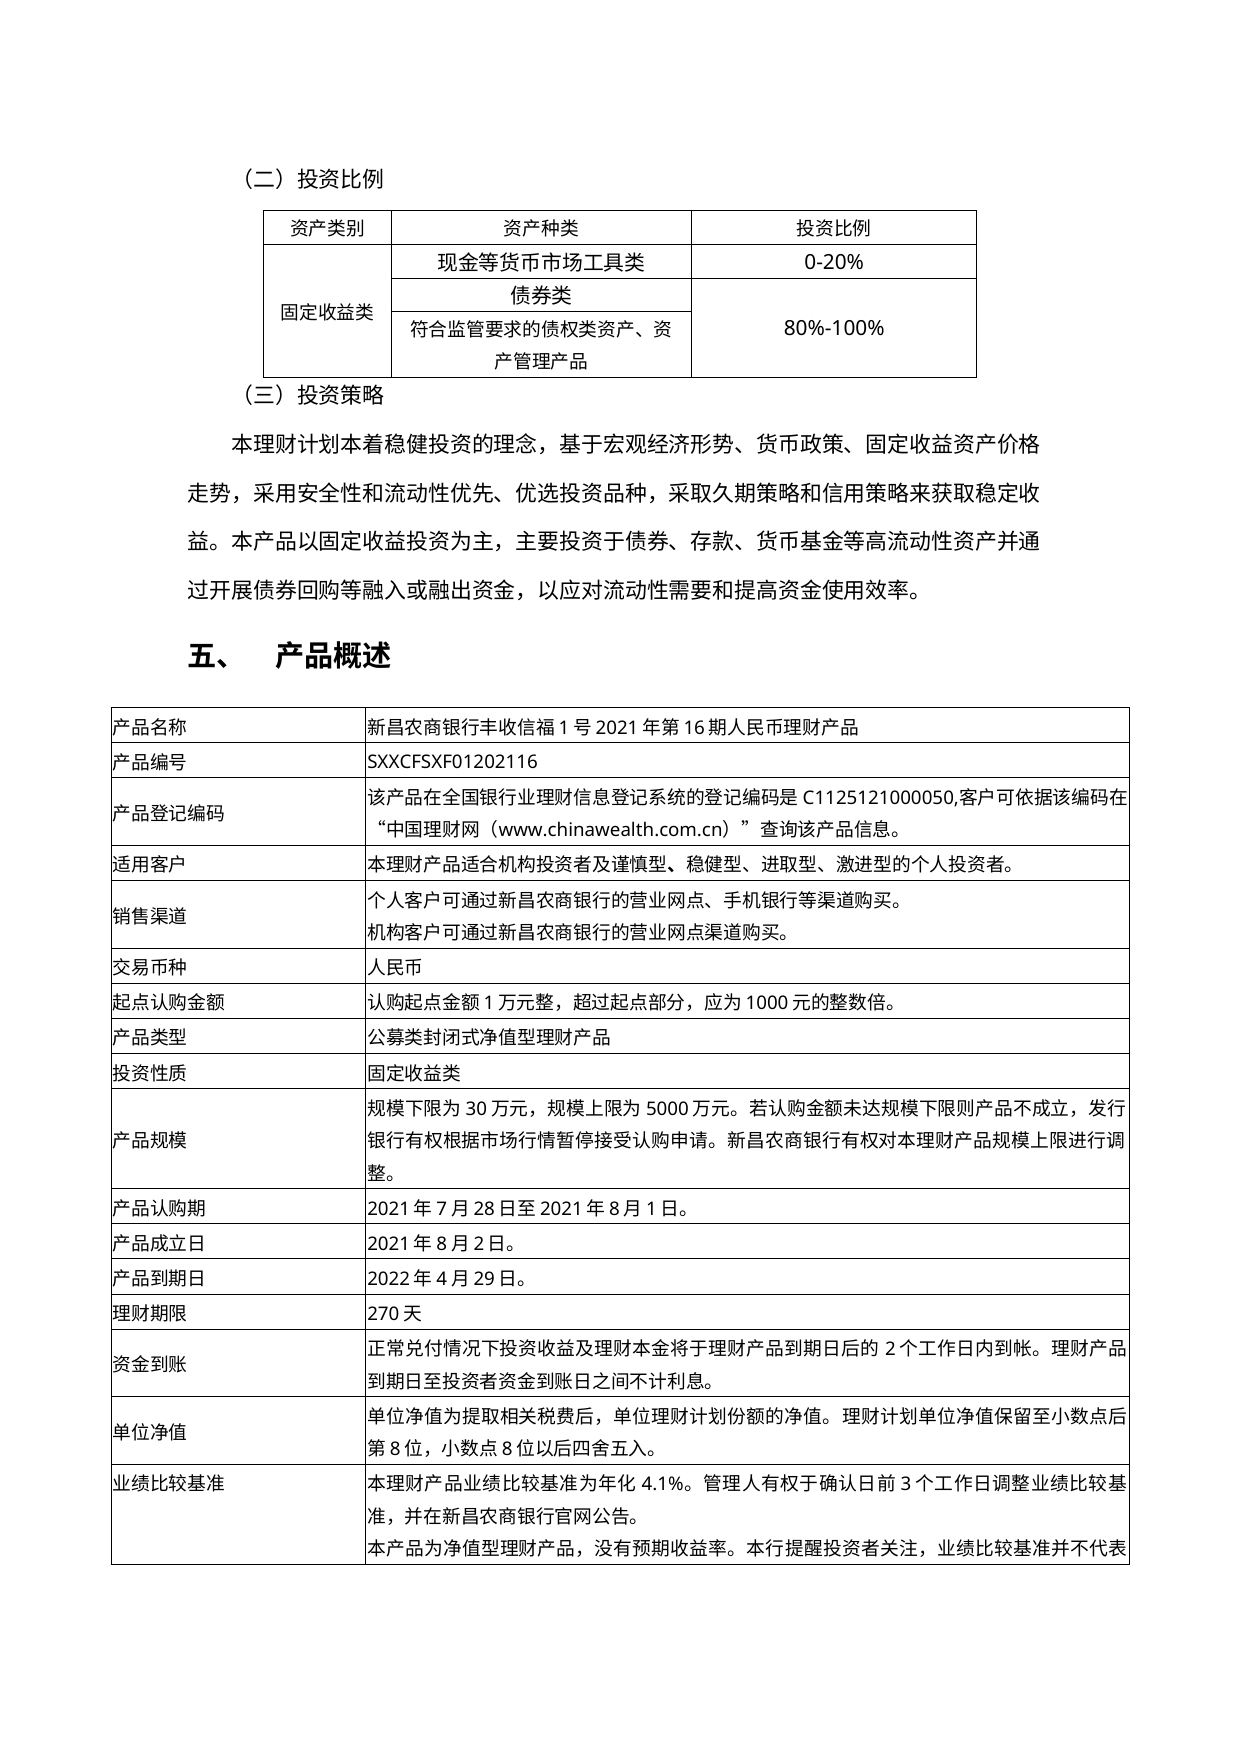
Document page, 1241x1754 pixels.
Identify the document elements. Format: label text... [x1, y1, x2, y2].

text （二）投资比例 [187, 162, 1053, 194]
table_cell 起点认购金额 [112, 984, 365, 1018]
table_cell 个人客户可通过新昌农商银行的营业网点、手机银行等渠道购买。 机构客户可通过新昌农商银行的营业网点渠道购买。 [366, 881, 1129, 948]
subtitle 产品概述 [187, 621, 1053, 686]
table_cell 固定收益类 [264, 245, 391, 377]
table_cell 产品编号 [112, 743, 365, 777]
table_cell 单位净值为提取相关税费后，单位理财计划份额的净值。理财计划单位净值保留至小数点后第8位，小数点8位以后四舍五入。 [366, 1397, 1129, 1464]
table_cell 产品类型 [112, 1019, 365, 1053]
table_cell 产品认购期 [112, 1189, 365, 1223]
table_cell 2021年7月28日至2021年8月1日。 [366, 1189, 1129, 1223]
table_cell 单位净值 [112, 1397, 365, 1464]
table_cell 0-20% [692, 245, 976, 277]
table_cell SXXCFSXF01202116 [366, 743, 1129, 777]
table_header 投资比例 [692, 211, 976, 244]
table_cell 公募类封闭式净值型理财产品 [366, 1019, 1129, 1053]
table_cell 该产品在全国银行业理财信息登记系统的登记编码是C1125121000050,客户可依据该编码在“中国理财网（www.chinawealth.com.cn）”查询该产品信息。 [366, 778, 1129, 845]
table_cell 业绩比较基准 [112, 1465, 365, 1564]
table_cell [366, 1465, 1129, 1564]
table_cell 产品登记编码 [112, 778, 365, 845]
table_cell 资金到账 [112, 1330, 365, 1396]
table_cell 适用客户 [112, 846, 365, 880]
table_header 新昌农商银行丰收信福1号2021年第16期人民币理财产品 [366, 708, 1129, 742]
table_cell 产品到期日 [112, 1259, 365, 1293]
table_cell 正常兑付情况下投资收益及理财本金将于理财产品到期日后的2个工作日内到帐。理财产品到期日至投资者资金到账日之间不计利息。 [366, 1330, 1129, 1396]
table_cell 认购起点金额1万元整，超过起点部分，应为1000元的整数倍。 [366, 984, 1129, 1018]
table_cell 债券类 [392, 279, 691, 311]
table_cell 产品规模 [112, 1089, 365, 1188]
text 本理财计划本着稳健投资的理念，基于宏观经济形势、货币政策、固定收益资产价格走势，采用安全性和流动性优先、优选投资品种，采取久期策略和信用策略来获取稳定收益。本产品以固定收益投资为主，主要投资于债券、存款、货币基金等高流动性资产并通过开展债券回购等融入或融出资金，以应对流动性需要和提高资金使用效率。 [187, 426, 1053, 605]
table_cell 符合监管要求的债权类资产、资产管理产品 [392, 312, 691, 377]
table_cell 产品成立日 [112, 1224, 365, 1258]
table_cell 270天 [366, 1295, 1129, 1328]
table_header 资产种类 [392, 211, 691, 244]
table_cell 规模下限为30万元，规模上限为5000万元。若认购金额未达规模下限则产品不成立，发行银行有权根据市场行情暂停接受认购申请。新昌农商银行有权对本理财产品规模上限进行调整。 [366, 1089, 1129, 1188]
table_header 产品名称 [112, 708, 365, 742]
table_cell 交易币种 [112, 949, 365, 983]
table_cell 2021年8月2日。 [366, 1224, 1129, 1258]
table_cell 理财期限 [112, 1295, 365, 1328]
table_cell 固定收益类 [366, 1054, 1129, 1088]
text （三）投资策略 [187, 378, 1053, 411]
table_header 资产类别 [264, 211, 391, 244]
table_cell 80%-100% [692, 279, 976, 377]
table_cell 投资性质 [112, 1054, 365, 1088]
table_cell 2022年4月29日。 [366, 1259, 1129, 1293]
table_cell 人民币 [366, 949, 1129, 983]
table_cell 本理财产品适合机构投资者及谨慎型、稳健型、进取型、激进型的个人投资者。 [366, 846, 1129, 880]
table_cell 销售渠道 [112, 881, 365, 948]
table_cell 现金等货币市场工具类 [392, 245, 691, 277]
